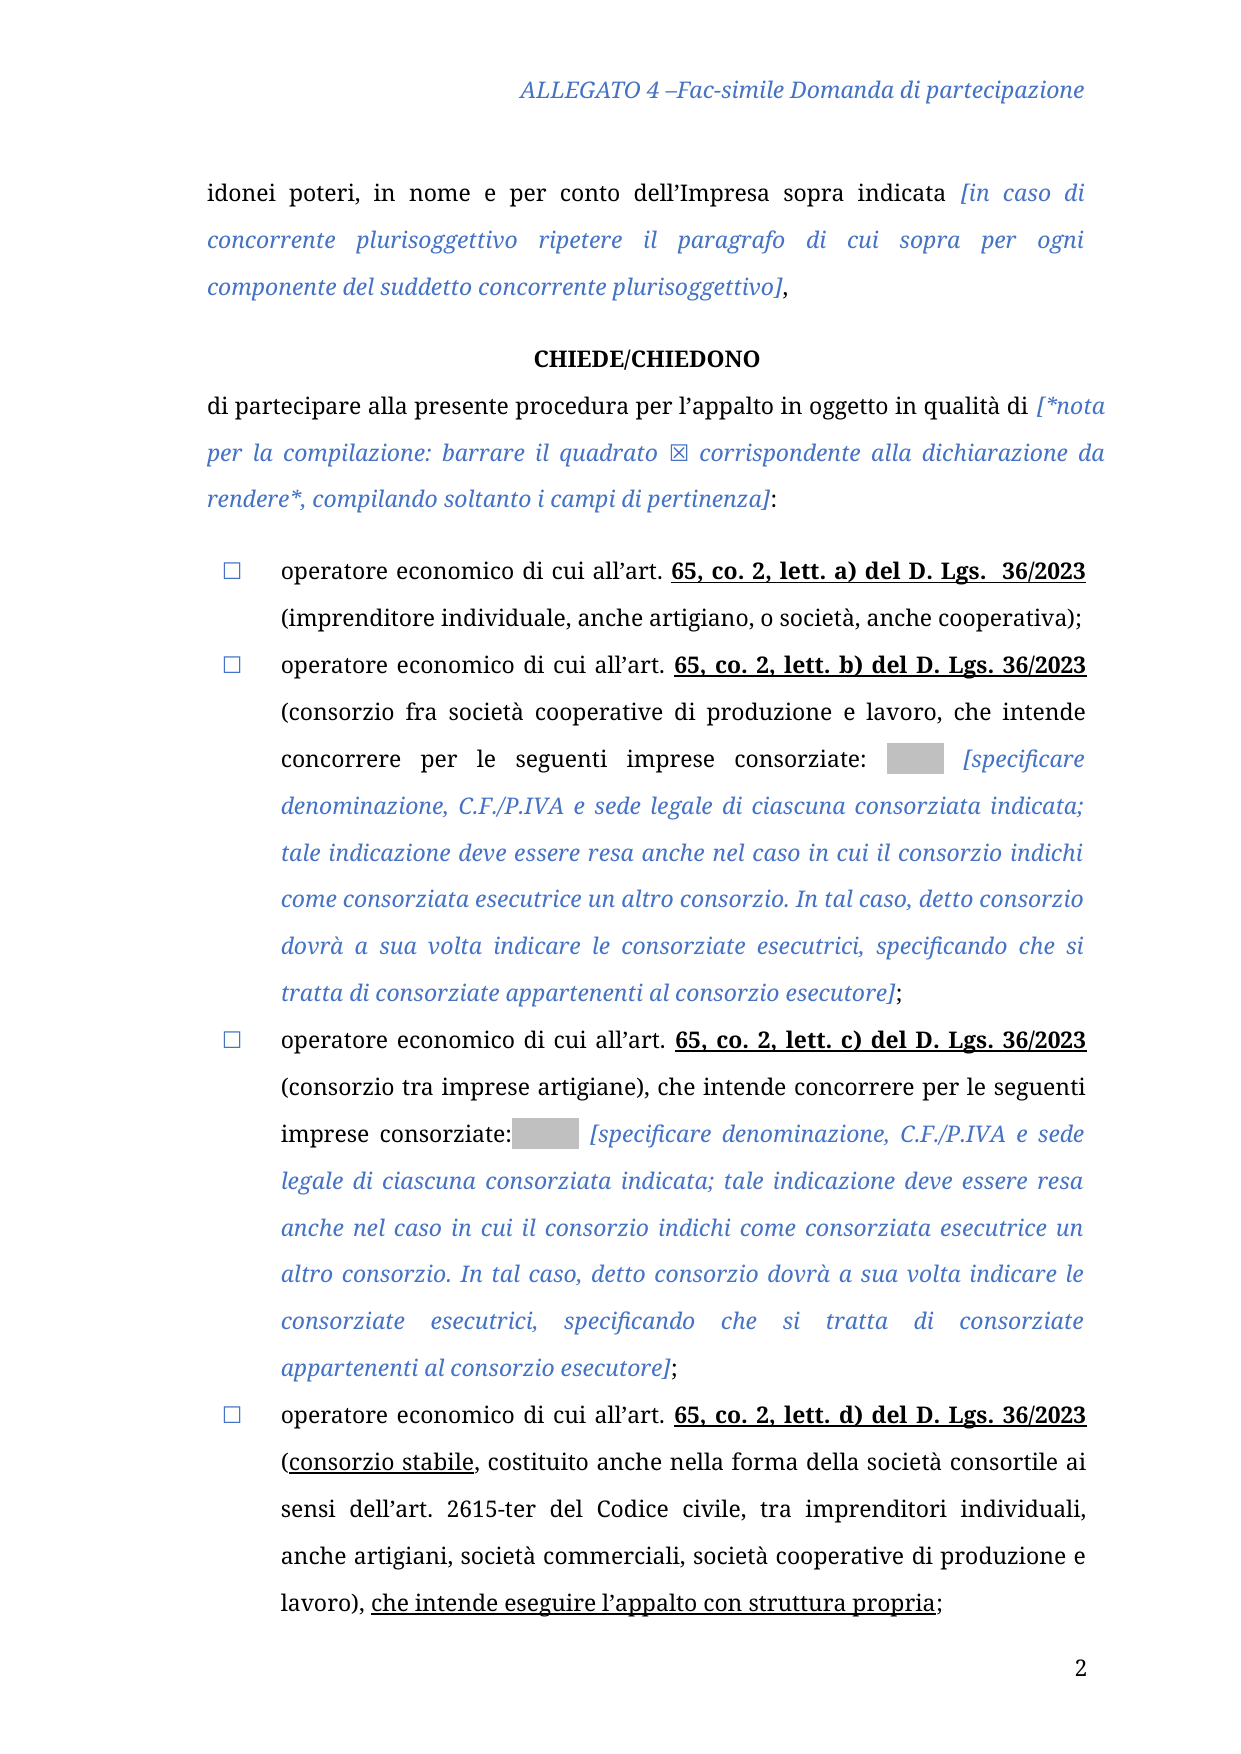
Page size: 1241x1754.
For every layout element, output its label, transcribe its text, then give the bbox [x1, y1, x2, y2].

text operatore economico di cui all’art. 65, co. 2, lett. c) del D. Lgs. 36/2023 (consorzio tra imprese artigiane), che intende concorrere per le seguenti imprese consorziate: [specificare denominazione, C.F./P.IVA e sede legale di ciascuna consorziata indicata; tale indicazione deve essere resa anche nel caso in cui il consorzio indichi come consorziata esecutrice un altro consorzio. In tal caso, detto consorzio dovrà a sua volta indicare le consorziate esecutrici, specificando che si tratta di consorziate appartenenti al consorzio esecutore]; [222, 1024, 1087, 1383]
text Il/I sottoscritto/i nato/i il a in qualità di dell’Impresa con sede in codice fiscale n. e partita Iva n. munito di idonei poteri, in nome e per conto dell’Impresa sopra indicata [in caso di concorrente plurisoggettivo ripetere il paragrafo di cui sopra per ogni componente del suddetto concorrente plurisoggettivo], [207, 177, 1087, 302]
text operatore economico di cui all’art. 65, co. 2, lett. a) del D. Lgs. 36/2023 (imprenditore individuale, anche artigiano, o società, anche cooperativa); [222, 555, 1087, 633]
text di partecipare alla presente procedura per l’appalto in oggetto in qualità di [*nota per la compilazione: barrare il quadrato corrispondente alla dichiarazione da rendere*, compilando soltanto i campi di pertinenza]: [207, 390, 1107, 515]
text operatore economico di cui all’art. 65, co. 2, lett. b) del D. Lgs. 36/2023 (consorzio fra società cooperative di produzione e lavoro, che intende concorrere per le seguenti imprese consorziate: [specificare denominazione, C.F./P.IVA e sede legale di ciascuna consorziata indicata; tale indicazione deve essere resa anche nel caso in cui il consorzio indichi come consorziata esecutrice un altro consorzio. In tal caso, detto consorzio dovrà a sua volta indicare le consorziate esecutrici, specificando che si tratta di consorziate appartenenti al consorzio esecutore]; [222, 649, 1087, 1008]
text CHIEDE/CHIEDONO [207, 343, 1087, 374]
text operatore economico di cui all’art. 65, co. 2, lett. d) del D. Lgs. 36/2023 (consorzio stabile, costituito anche nella forma della società consortile ai sensi dell’art. 2615-ter del Codice civile, tra imprenditori individuali, anche artigiani, società commerciali, società cooperative di produzione e lavoro), che intende eseguire l’appalto con struttura propria; [222, 1399, 1087, 1618]
